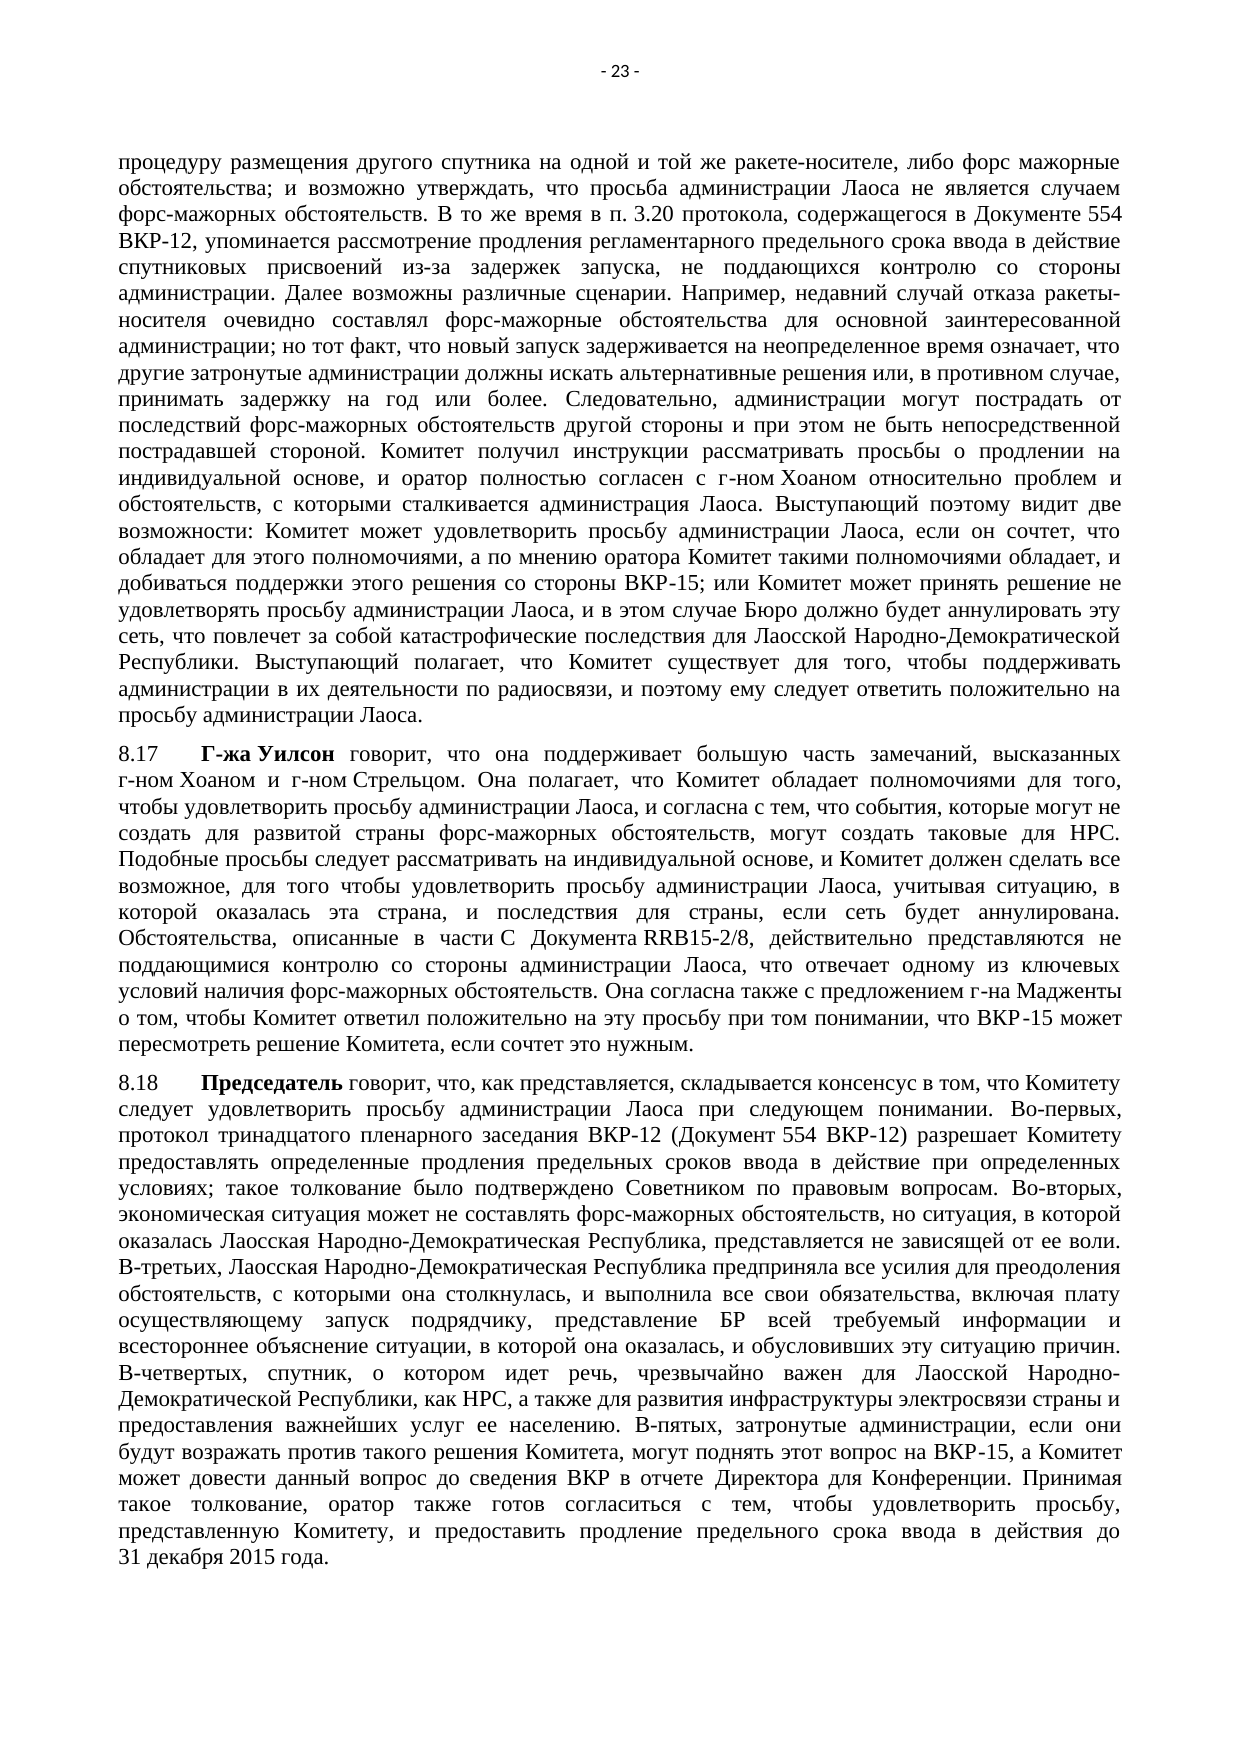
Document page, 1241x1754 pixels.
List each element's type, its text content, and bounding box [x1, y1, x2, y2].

text 8.17 Г-жа Уилсон говорит, что она поддерживает большую часть замечаний, высказанных г-ном Хоаном и г-ном Стрельцом. Она полагает, что Комитет обладает полномочиями для того, чтобы удовлетворить просьбу администрации Лаоса, и согласна с тем, что события, которые могут не создать для развитой страны форс-мажорных обстоятельств, могут создать таковые для НРС. Подобные просьбы следует рассматривать на индивидуальной основе, и Комитет должен сделать все возможное, для того чтобы удовлетворить просьбу администрации Лаоса, учитывая ситуацию, в которой оказалась эта страна, и последствия для страны, если сеть будет аннулирована. Обстоятельства, описанные в части С Документа RRB15-2/8, действительно представляются не поддающимися контролю со стороны администрации Лаоса, что отвечает одному из ключевых условий наличия форс-мажорных обстоятельств. Она согласна также с предложением г-на Мадженты о том, чтобы Комитет ответил положительно на эту просьбу при том понимании, что ВКР-15 может пересмотреть решение Комитета, если сочтет это нужным. [118, 740, 1122, 1056]
text 8.18 Председатель говорит, что, как представляется, складывается консенсус в том, что Комитету следует удовлетворить просьбу администрации Лаоса при следующем понимании. Во-первых, протокол тринадцатого пленарного заседания ВКР-12 (Документ 554 ВКР-12) разрешает Комитету предоставлять определенные продления предельных сроков ввода в действие при определенных условиях; такое толкование было подтверждено Советником по правовым вопросам. Во-вторых, экономическая ситуация может не составлять форс-мажорных обстоятельств, но ситуация, в которой оказалась Лаосская Народно-Демократическая Республика, представляется не зависящей от ее воли. В-третьих, Лаосская Народно-Демократическая Республика предприняла все усилия для преодоления обстоятельств, с которыми она столкнулась, и выполнила все свои обязательства, включая плату осуществляющему запуск подрядчику, представление БР всей требуемый информации и всестороннее объяснение ситуации, в которой она оказалась, и обусловивших эту ситуацию причин. В-четвертых, спутник, о котором идет речь, чрезвычайно важен для Лаосской Народно-Демократической Республики, как НРС, а также для развития инфраструктуры электросвязи страны и предоставления важнейших услуг ее населению. В-пятых, затронутые администрации, если они будут возражать против такого решения Комитета, могут поднять этот вопрос на ВКР-15, а Комитет может довести данный вопрос до сведения ВКР в отчете Директора для Конференции. Принимая такое толкование, оратор также готов согласиться с тем, чтобы удовлетворить просьбу, представленную Комитету, и предоставить продление предельного срока ввода в действия до 31 декабря 2015 года. [118, 1069, 1122, 1569]
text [118, 148, 1122, 727]
